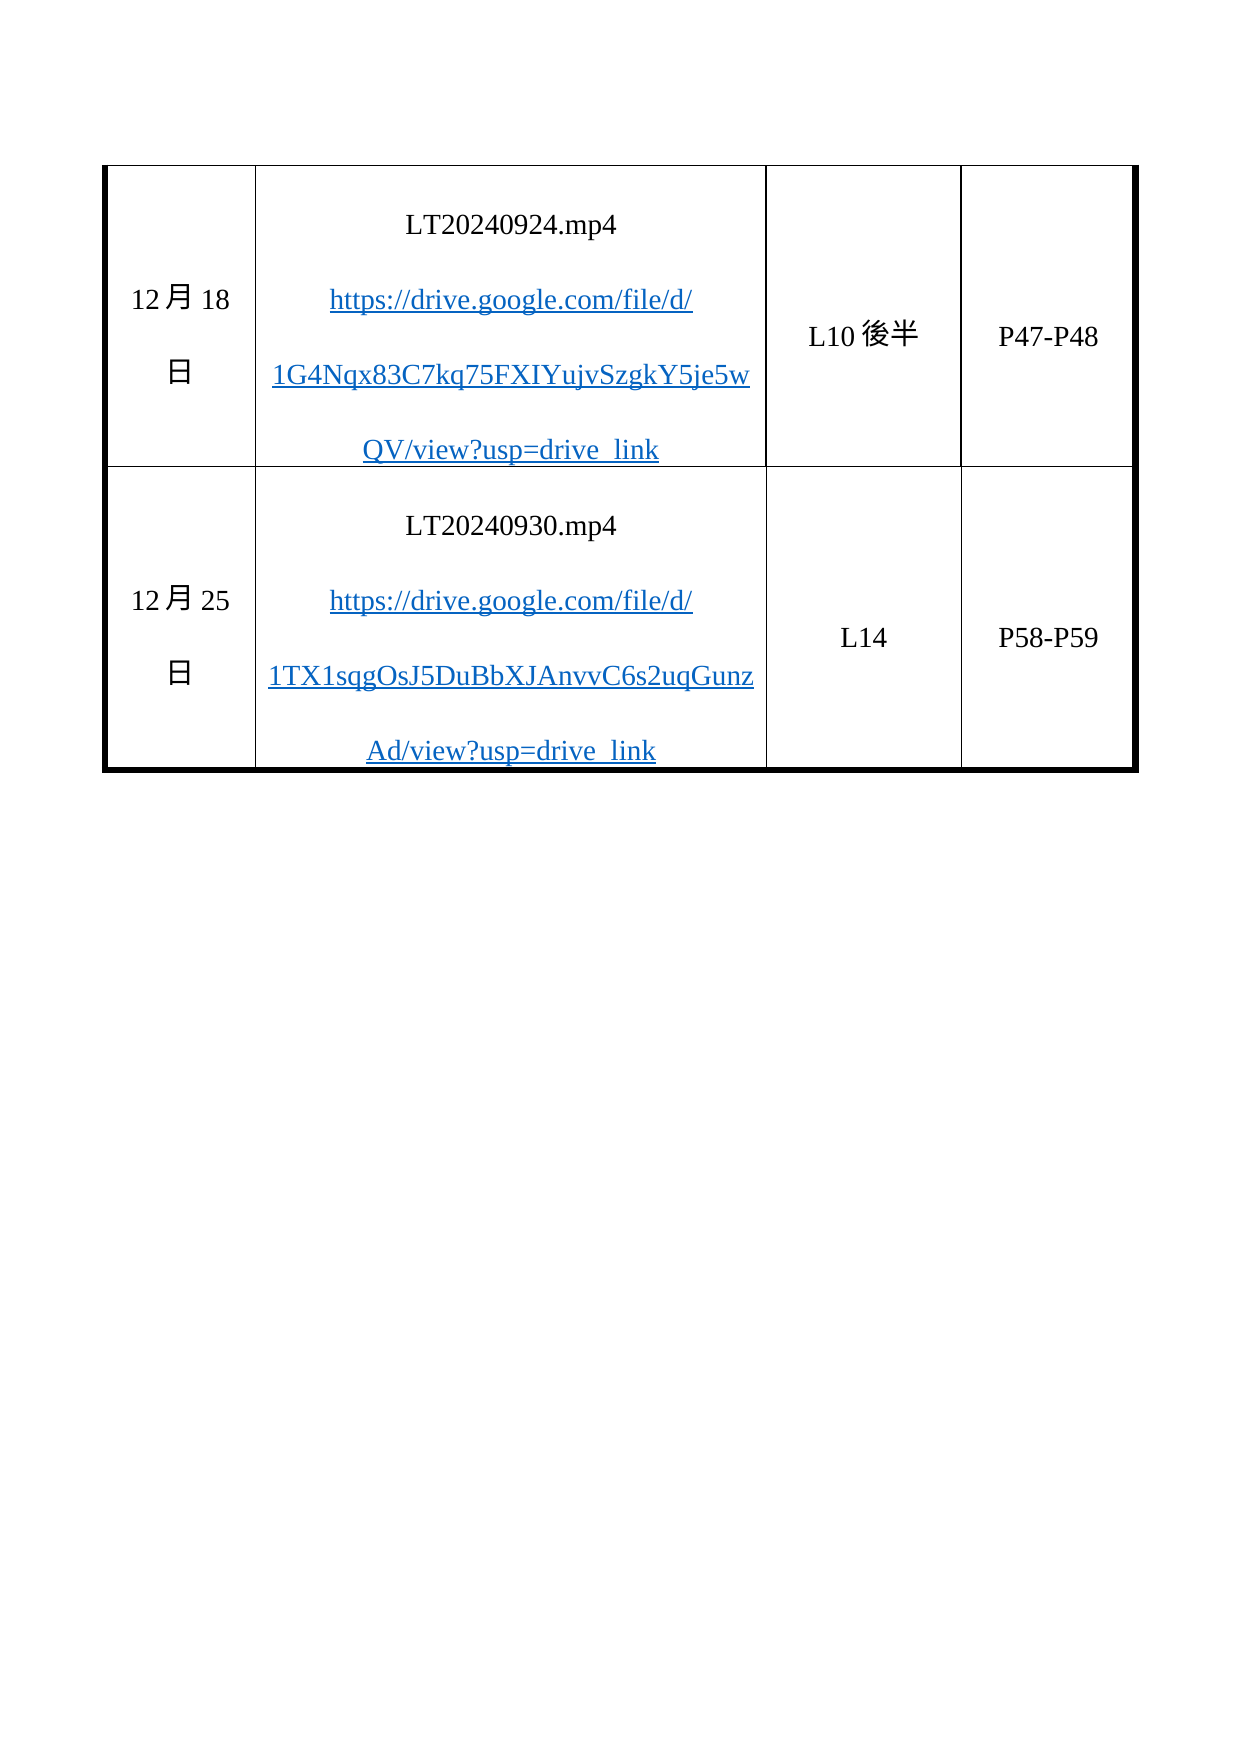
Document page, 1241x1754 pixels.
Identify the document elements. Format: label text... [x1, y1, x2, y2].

table_cell L14 [767, 467, 961, 767]
table_cell 12月18日 [108, 166, 255, 466]
table_cell 12月25日 [108, 467, 255, 767]
table_cell LT20240930.mp4 https://drive.google.com/file/d/1TX1sqgOsJ5DuBbXJAnvvC6s2uqGunzAd/view?usp=drive_link [256, 467, 766, 767]
table_cell LT20240924.mp4 https://drive.google.com/file/d/1G4Nqx83C7kq75FXIYujvSzgkY5je5wQV/view?usp=drive_link [256, 166, 765, 466]
table_cell L10後半 [767, 166, 960, 466]
table_cell P47-P48 [962, 166, 1132, 466]
table_cell P58-P59 [962, 467, 1132, 767]
